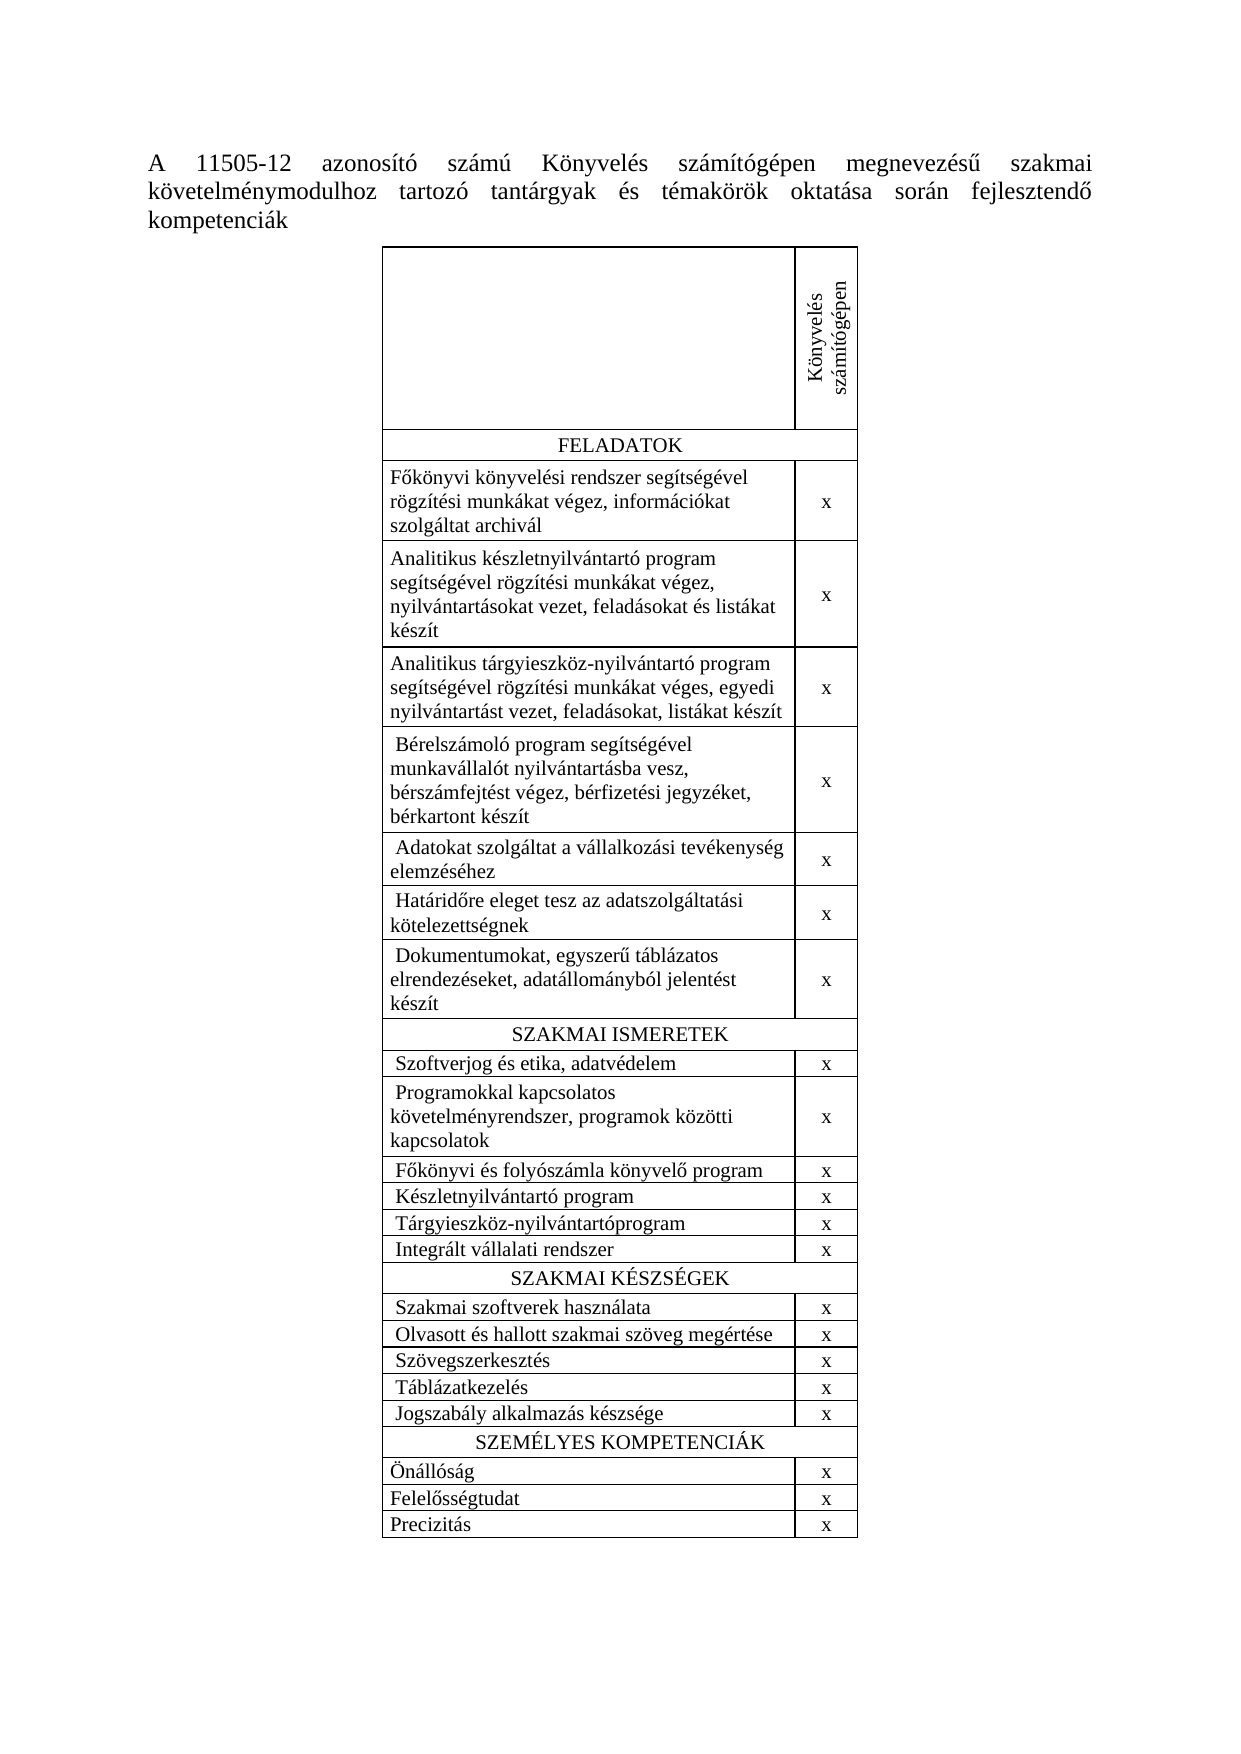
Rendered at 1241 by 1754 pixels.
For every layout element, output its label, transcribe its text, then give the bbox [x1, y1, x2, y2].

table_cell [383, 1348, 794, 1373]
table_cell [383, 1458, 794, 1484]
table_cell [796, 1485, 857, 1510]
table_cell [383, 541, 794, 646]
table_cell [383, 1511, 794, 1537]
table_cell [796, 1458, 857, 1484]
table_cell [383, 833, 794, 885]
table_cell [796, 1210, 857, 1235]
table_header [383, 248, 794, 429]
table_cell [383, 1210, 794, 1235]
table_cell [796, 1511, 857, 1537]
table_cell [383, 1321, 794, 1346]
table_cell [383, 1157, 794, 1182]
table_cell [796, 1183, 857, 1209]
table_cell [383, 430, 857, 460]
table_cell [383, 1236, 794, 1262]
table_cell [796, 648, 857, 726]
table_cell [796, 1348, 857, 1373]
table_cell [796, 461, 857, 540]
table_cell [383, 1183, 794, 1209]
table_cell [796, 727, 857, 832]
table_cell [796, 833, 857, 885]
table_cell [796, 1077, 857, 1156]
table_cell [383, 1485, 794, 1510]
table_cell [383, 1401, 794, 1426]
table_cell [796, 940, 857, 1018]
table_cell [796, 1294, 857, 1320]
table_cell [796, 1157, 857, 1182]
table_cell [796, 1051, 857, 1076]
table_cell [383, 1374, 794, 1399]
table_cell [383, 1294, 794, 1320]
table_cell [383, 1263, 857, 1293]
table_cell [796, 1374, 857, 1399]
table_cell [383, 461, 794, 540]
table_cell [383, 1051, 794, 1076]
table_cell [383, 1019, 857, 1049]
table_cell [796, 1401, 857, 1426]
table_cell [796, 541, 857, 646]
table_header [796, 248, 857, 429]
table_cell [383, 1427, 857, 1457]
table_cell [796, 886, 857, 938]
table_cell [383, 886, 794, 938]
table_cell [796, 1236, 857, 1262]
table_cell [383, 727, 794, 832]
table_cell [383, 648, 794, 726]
text A 11505-12 azonosító számú Könyvelés számítógépen megnevezésű szakmai követelménymodulhoz tartozó tantárgyak és témakörök oktatása során fejlesztendő kompetenciák [148, 148, 1093, 234]
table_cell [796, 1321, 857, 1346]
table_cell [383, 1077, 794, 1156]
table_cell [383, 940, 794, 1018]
